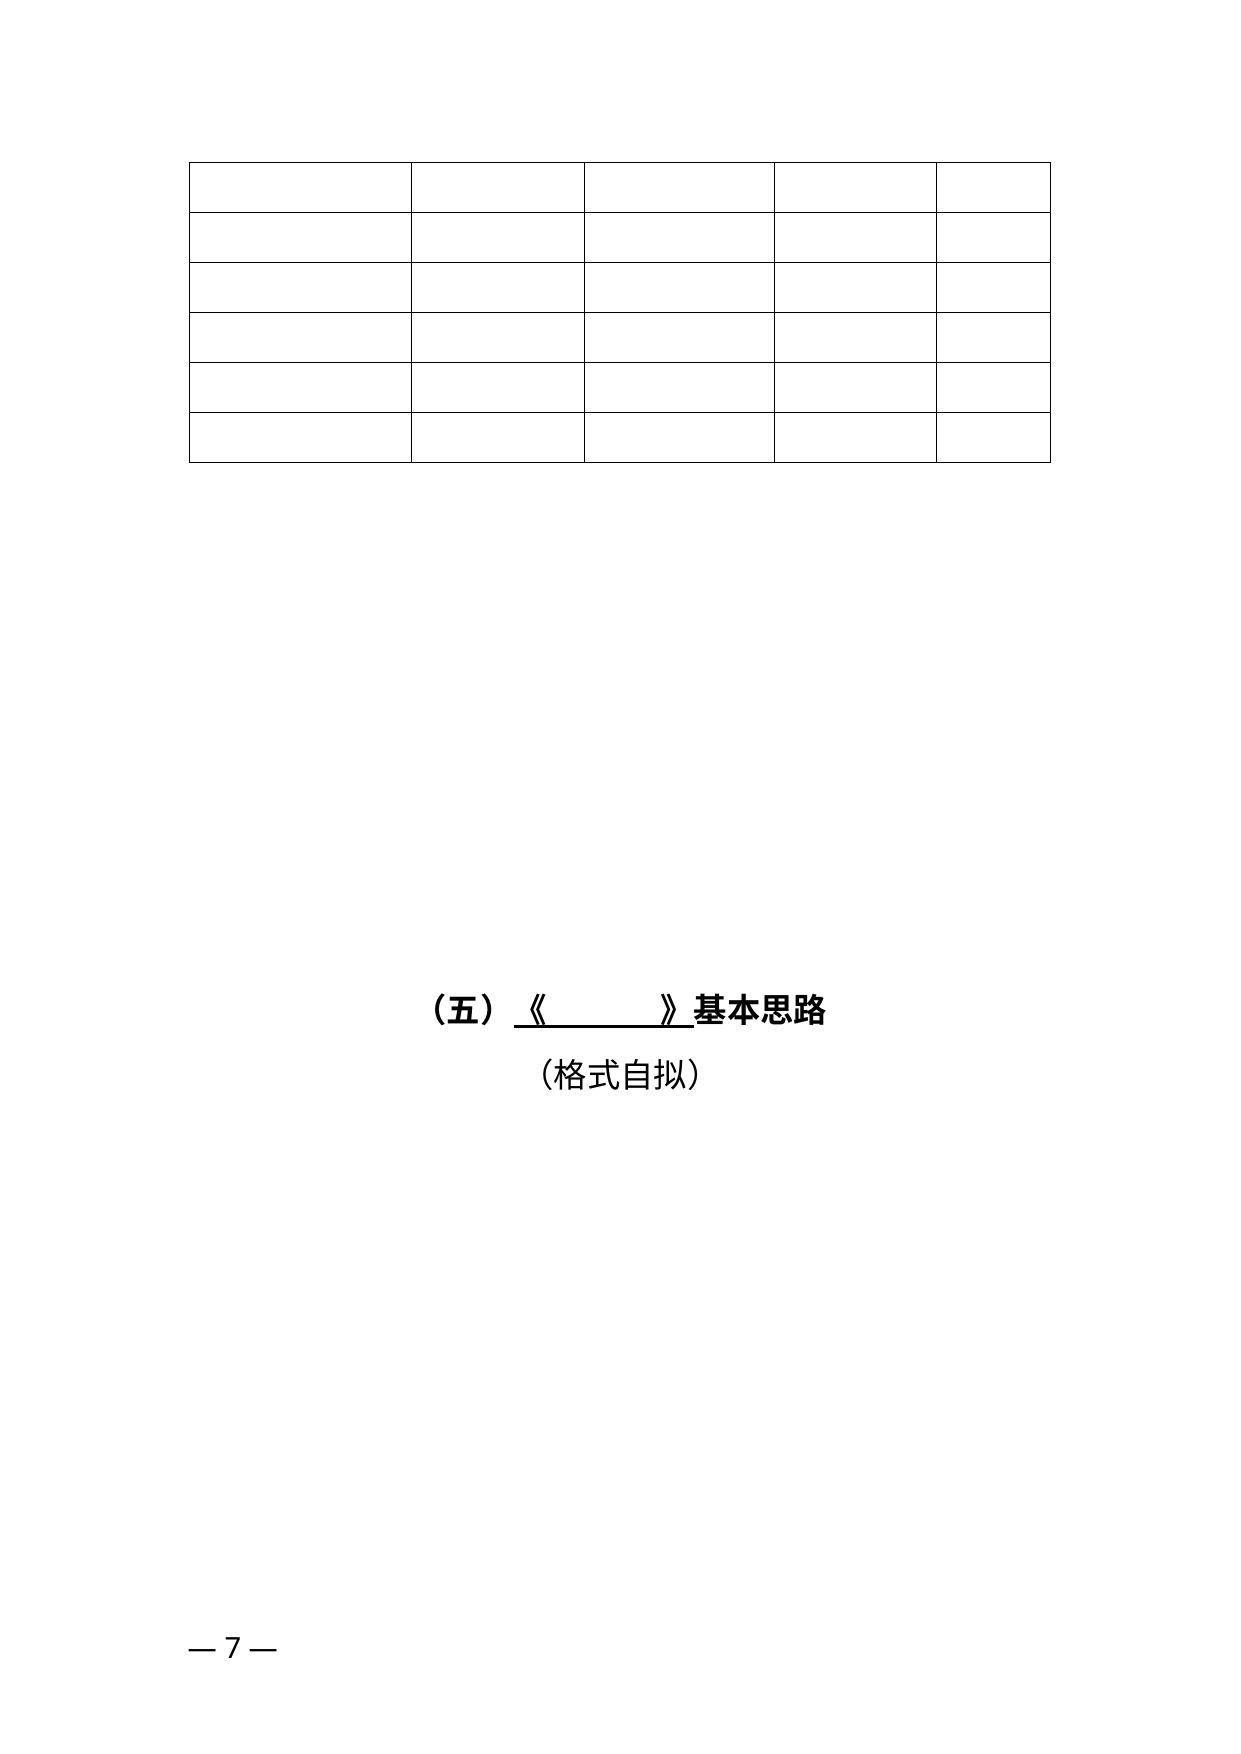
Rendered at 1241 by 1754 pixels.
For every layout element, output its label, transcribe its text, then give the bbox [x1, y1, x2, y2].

table_cell [937, 263, 1050, 312]
table_cell [190, 413, 411, 462]
table_cell [190, 313, 411, 362]
table_cell [585, 363, 774, 412]
table_cell [585, 263, 774, 312]
list （格式自拟） [187, 1041, 1053, 1106]
table_cell [190, 213, 411, 262]
table_cell [412, 363, 584, 412]
table_cell [412, 413, 584, 462]
table_cell [190, 163, 411, 212]
table_cell [775, 163, 936, 212]
table_cell [775, 213, 936, 262]
table_cell [937, 363, 1050, 412]
table_cell [190, 363, 411, 412]
table_cell [412, 163, 584, 212]
table_cell [775, 263, 936, 312]
table_cell [190, 263, 411, 312]
table_cell [585, 163, 774, 212]
table_cell [412, 313, 584, 362]
table_cell [937, 213, 1050, 262]
table_cell [937, 163, 1050, 212]
table_cell [412, 263, 584, 312]
table_cell [412, 213, 584, 262]
list （五）《 》基本思路 [187, 976, 1053, 1041]
table_cell [775, 313, 936, 362]
table_cell [775, 363, 936, 412]
table_cell [585, 213, 774, 262]
table_cell [585, 313, 774, 362]
table_cell [775, 413, 936, 462]
table_cell [585, 413, 774, 462]
table_cell [937, 413, 1050, 462]
table_cell [937, 313, 1050, 362]
